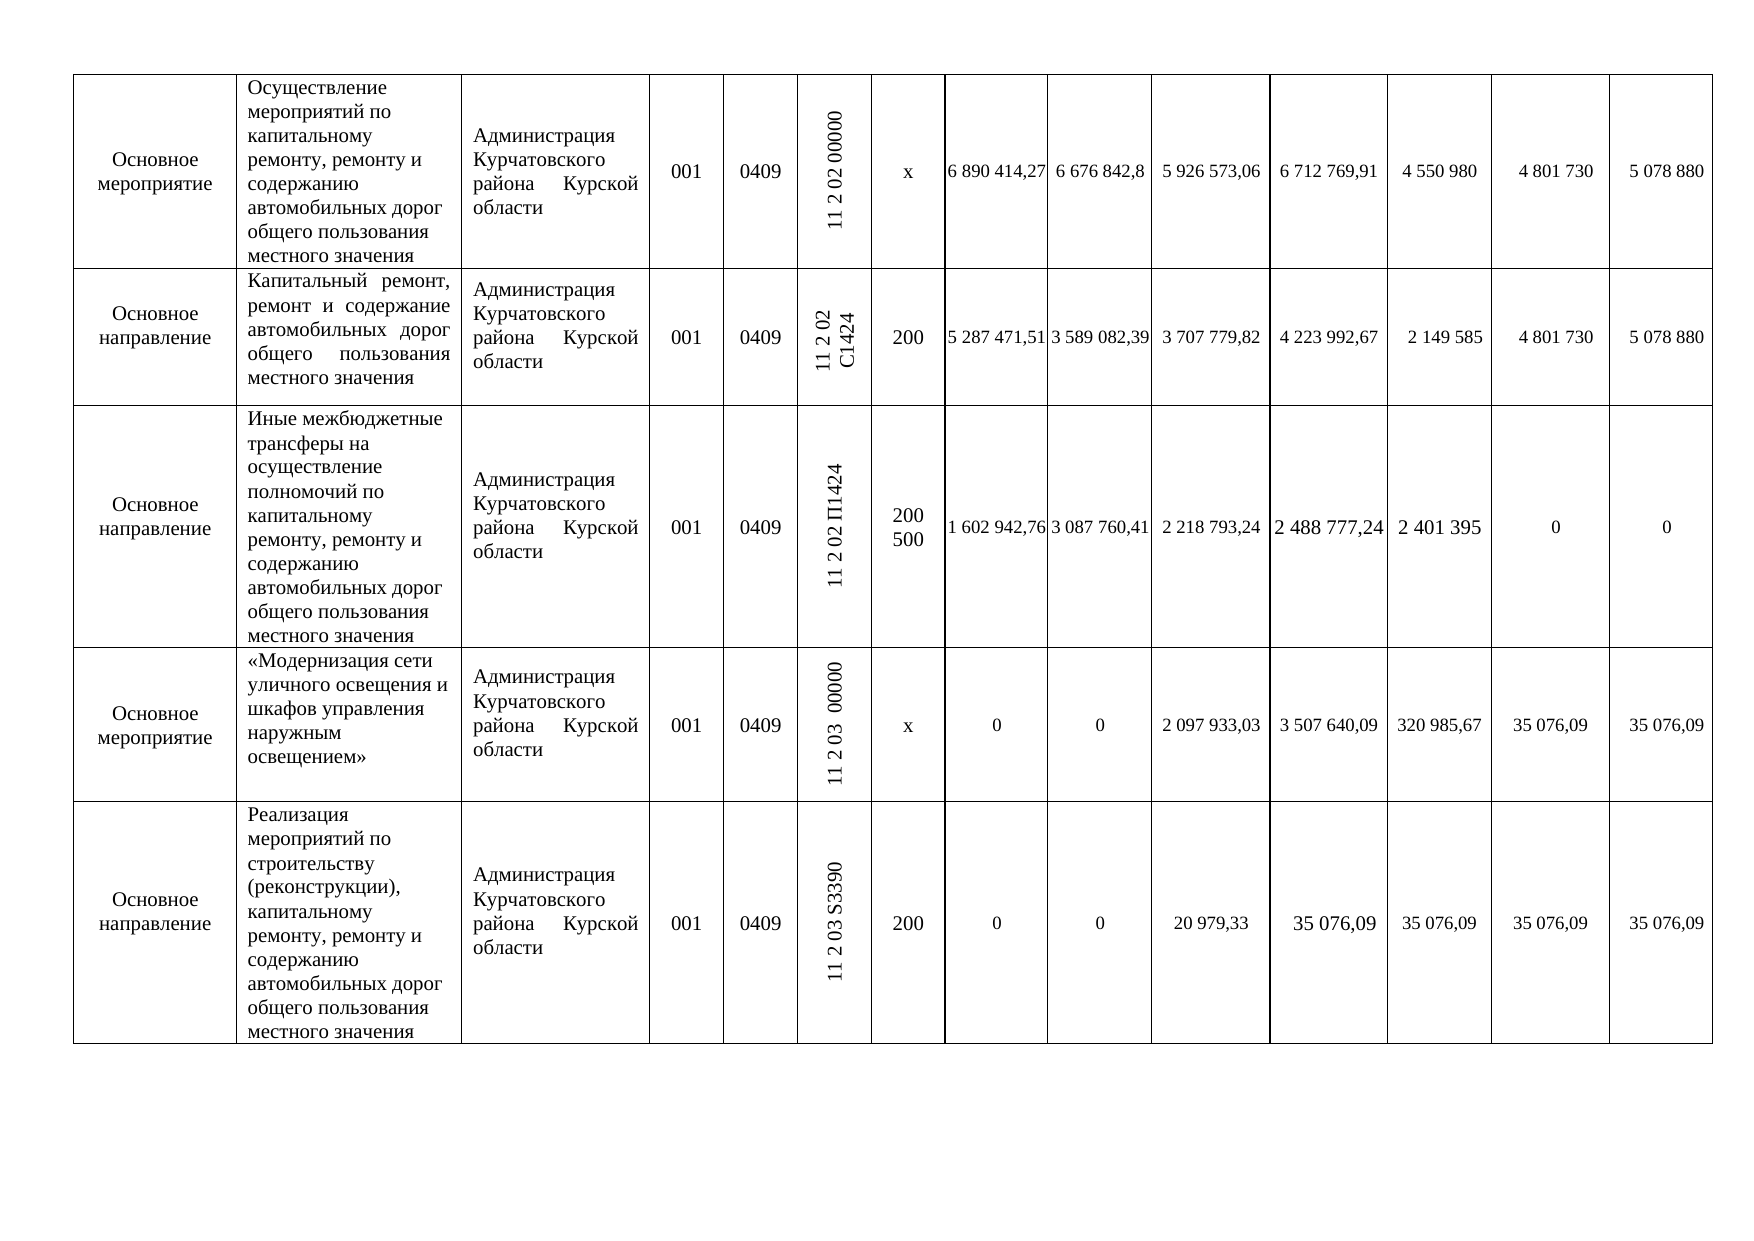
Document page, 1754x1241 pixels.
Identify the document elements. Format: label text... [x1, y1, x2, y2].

table_cell 5 926 573,06 [1152, 75, 1269, 267]
table_cell 2 218 793,24 [1152, 406, 1269, 647]
table_cell Администрация Курчатовского района Курской области [462, 269, 649, 405]
table_cell Иные межбюджетные трансферы на осуществление полномочий по капитальному ремонту, ремонту и содержанию автомобильных дорог общего пользования местного значения [237, 406, 461, 647]
table_cell 35 076,09 [1388, 802, 1491, 1043]
table_cell 200 [872, 269, 944, 405]
table_cell Администрация Курчатовского района Курской области [462, 802, 649, 1043]
table_cell 0 [946, 648, 1047, 801]
table_cell 0409 [724, 75, 797, 267]
table_cell 4 801 730 [1492, 269, 1609, 405]
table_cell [74, 802, 236, 1043]
table_cell 35 076,09 [1610, 648, 1712, 801]
table_cell 0 [1492, 406, 1609, 647]
table_cell 0409 [724, 406, 797, 647]
table_cell 0 [946, 802, 1047, 1043]
table_cell Администрация Курчатовского района Курской области [462, 648, 649, 801]
table_cell 001 [650, 406, 723, 647]
table_cell 3 707 779,82 [1152, 269, 1269, 405]
table_cell 0409 [724, 802, 797, 1043]
table_cell 6 890 414,27 [946, 75, 1047, 267]
table_cell х [872, 75, 944, 267]
table_cell 6 676 842,8 [1048, 75, 1151, 267]
table_cell 2 488 777,24 [1271, 406, 1387, 647]
table_cell 4 223 992,67 [1271, 269, 1387, 405]
table_cell 3 589 082,39 [1048, 269, 1151, 405]
table_cell 5 078 880 [1610, 75, 1712, 267]
table_cell 11 2 02 П1424 [798, 406, 871, 647]
table_cell Основное направление [74, 269, 236, 405]
table_cell 11 2 02 С1424 [798, 269, 871, 405]
table_cell 4 801 730 [1492, 75, 1609, 267]
table_cell 3 087 760,41 [1048, 406, 1151, 647]
table_cell 6 712 769,91 [1271, 75, 1387, 267]
table_cell 001 [650, 75, 723, 267]
table_cell 3 507 640,09 [1271, 648, 1387, 801]
table_cell 5 078 880 [1610, 269, 1712, 405]
table_cell «Модернизация сети уличного освещения и шкафов управления наружным освещением» [237, 648, 461, 801]
table_cell 35 076,09 [1492, 648, 1609, 801]
table_cell Основное мероприятие [74, 75, 236, 267]
table_cell 11 2 02 00000 [798, 75, 871, 267]
table_cell 2 401 395 [1388, 406, 1491, 647]
table_cell 0 [1048, 802, 1151, 1043]
table_cell 1 602 942,76 [946, 406, 1047, 647]
table_cell 4 550 980 [1388, 75, 1491, 267]
table_cell 200 500 [872, 406, 944, 647]
table_cell Администрация Курчатовского района Курской области [462, 406, 649, 647]
table_cell Основное мероприятие [74, 648, 236, 801]
table_cell 0409 [724, 269, 797, 405]
table_cell 320 985,67 [1388, 648, 1491, 801]
table_cell 11 2 03 00000 [798, 648, 871, 801]
table_cell 0409 [724, 648, 797, 801]
table_cell 35 076,09 [1492, 802, 1609, 1043]
table_cell 001 [650, 802, 723, 1043]
table_cell х [872, 648, 944, 801]
table_cell 0 [1610, 406, 1712, 647]
table_cell Основное направление [74, 406, 236, 647]
table_cell 0 [1048, 648, 1151, 801]
table_cell Капитальный ремонт, ремонт и содержание автомобильных дорог общего пользования местного значения [237, 269, 461, 405]
table_cell 35 076,09 [1271, 802, 1387, 1043]
table_cell 001 [650, 269, 723, 405]
table_cell Осуществление мероприятий по капитальному ремонту, ремонту и содержанию автомобильных дорог общего пользования местного значения [237, 75, 461, 267]
table_cell Реализация мероприятий по строительству (реконструкции), капитальному ремонту, ремонту и содержанию автомобильных дорог общего пользования местного значения [237, 802, 461, 1043]
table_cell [462, 75, 649, 267]
table_cell 001 [650, 648, 723, 801]
table_cell 2 149 585 [1388, 269, 1491, 405]
table_cell 11 2 03 S3390 [798, 802, 871, 1043]
table_cell 2 097 933,03 [1152, 648, 1269, 801]
table_cell 20 979,33 [1152, 802, 1269, 1043]
table_cell 5 287 471,51 [946, 269, 1047, 405]
table_cell 200 [872, 802, 944, 1043]
table_cell 35 076,09 [1610, 802, 1712, 1043]
